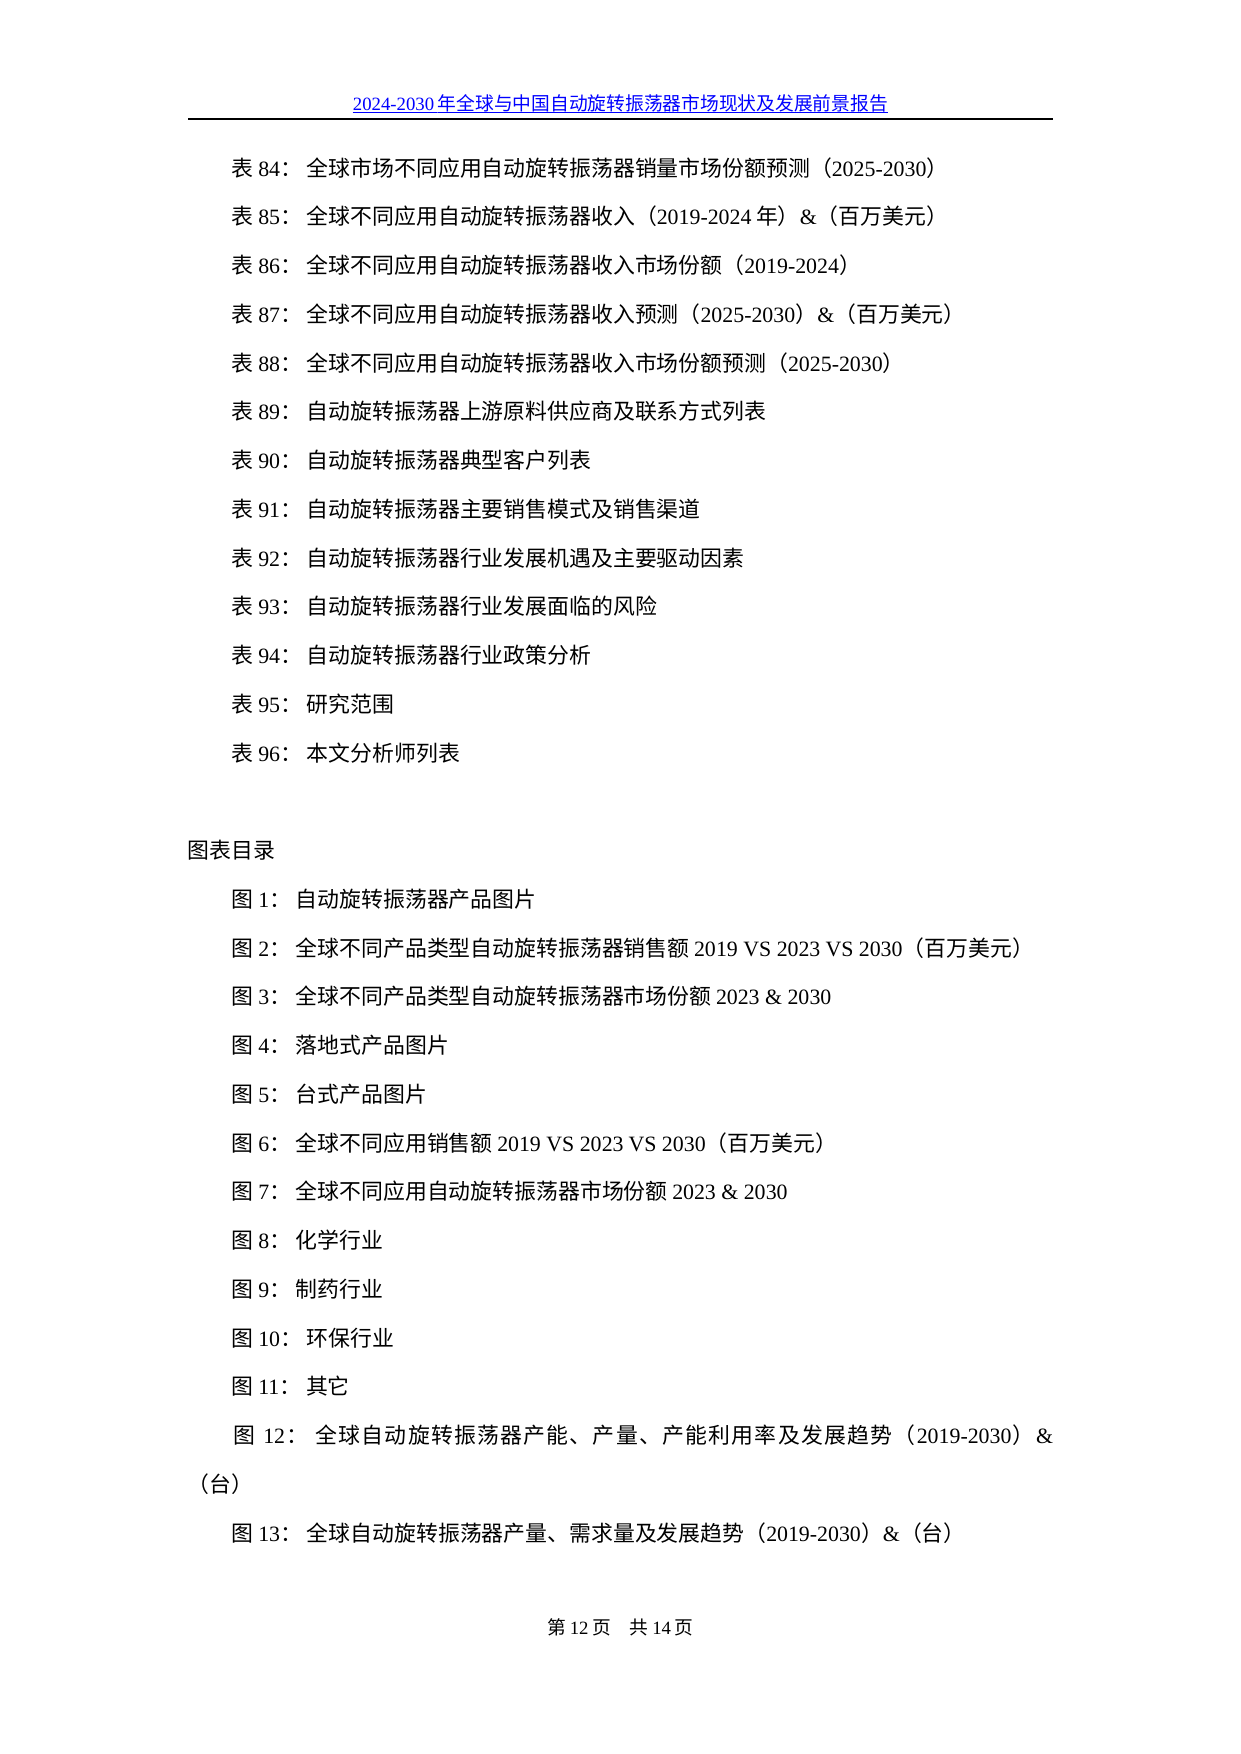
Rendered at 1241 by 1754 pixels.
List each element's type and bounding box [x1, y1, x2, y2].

text [187, 150, 1053, 1548]
